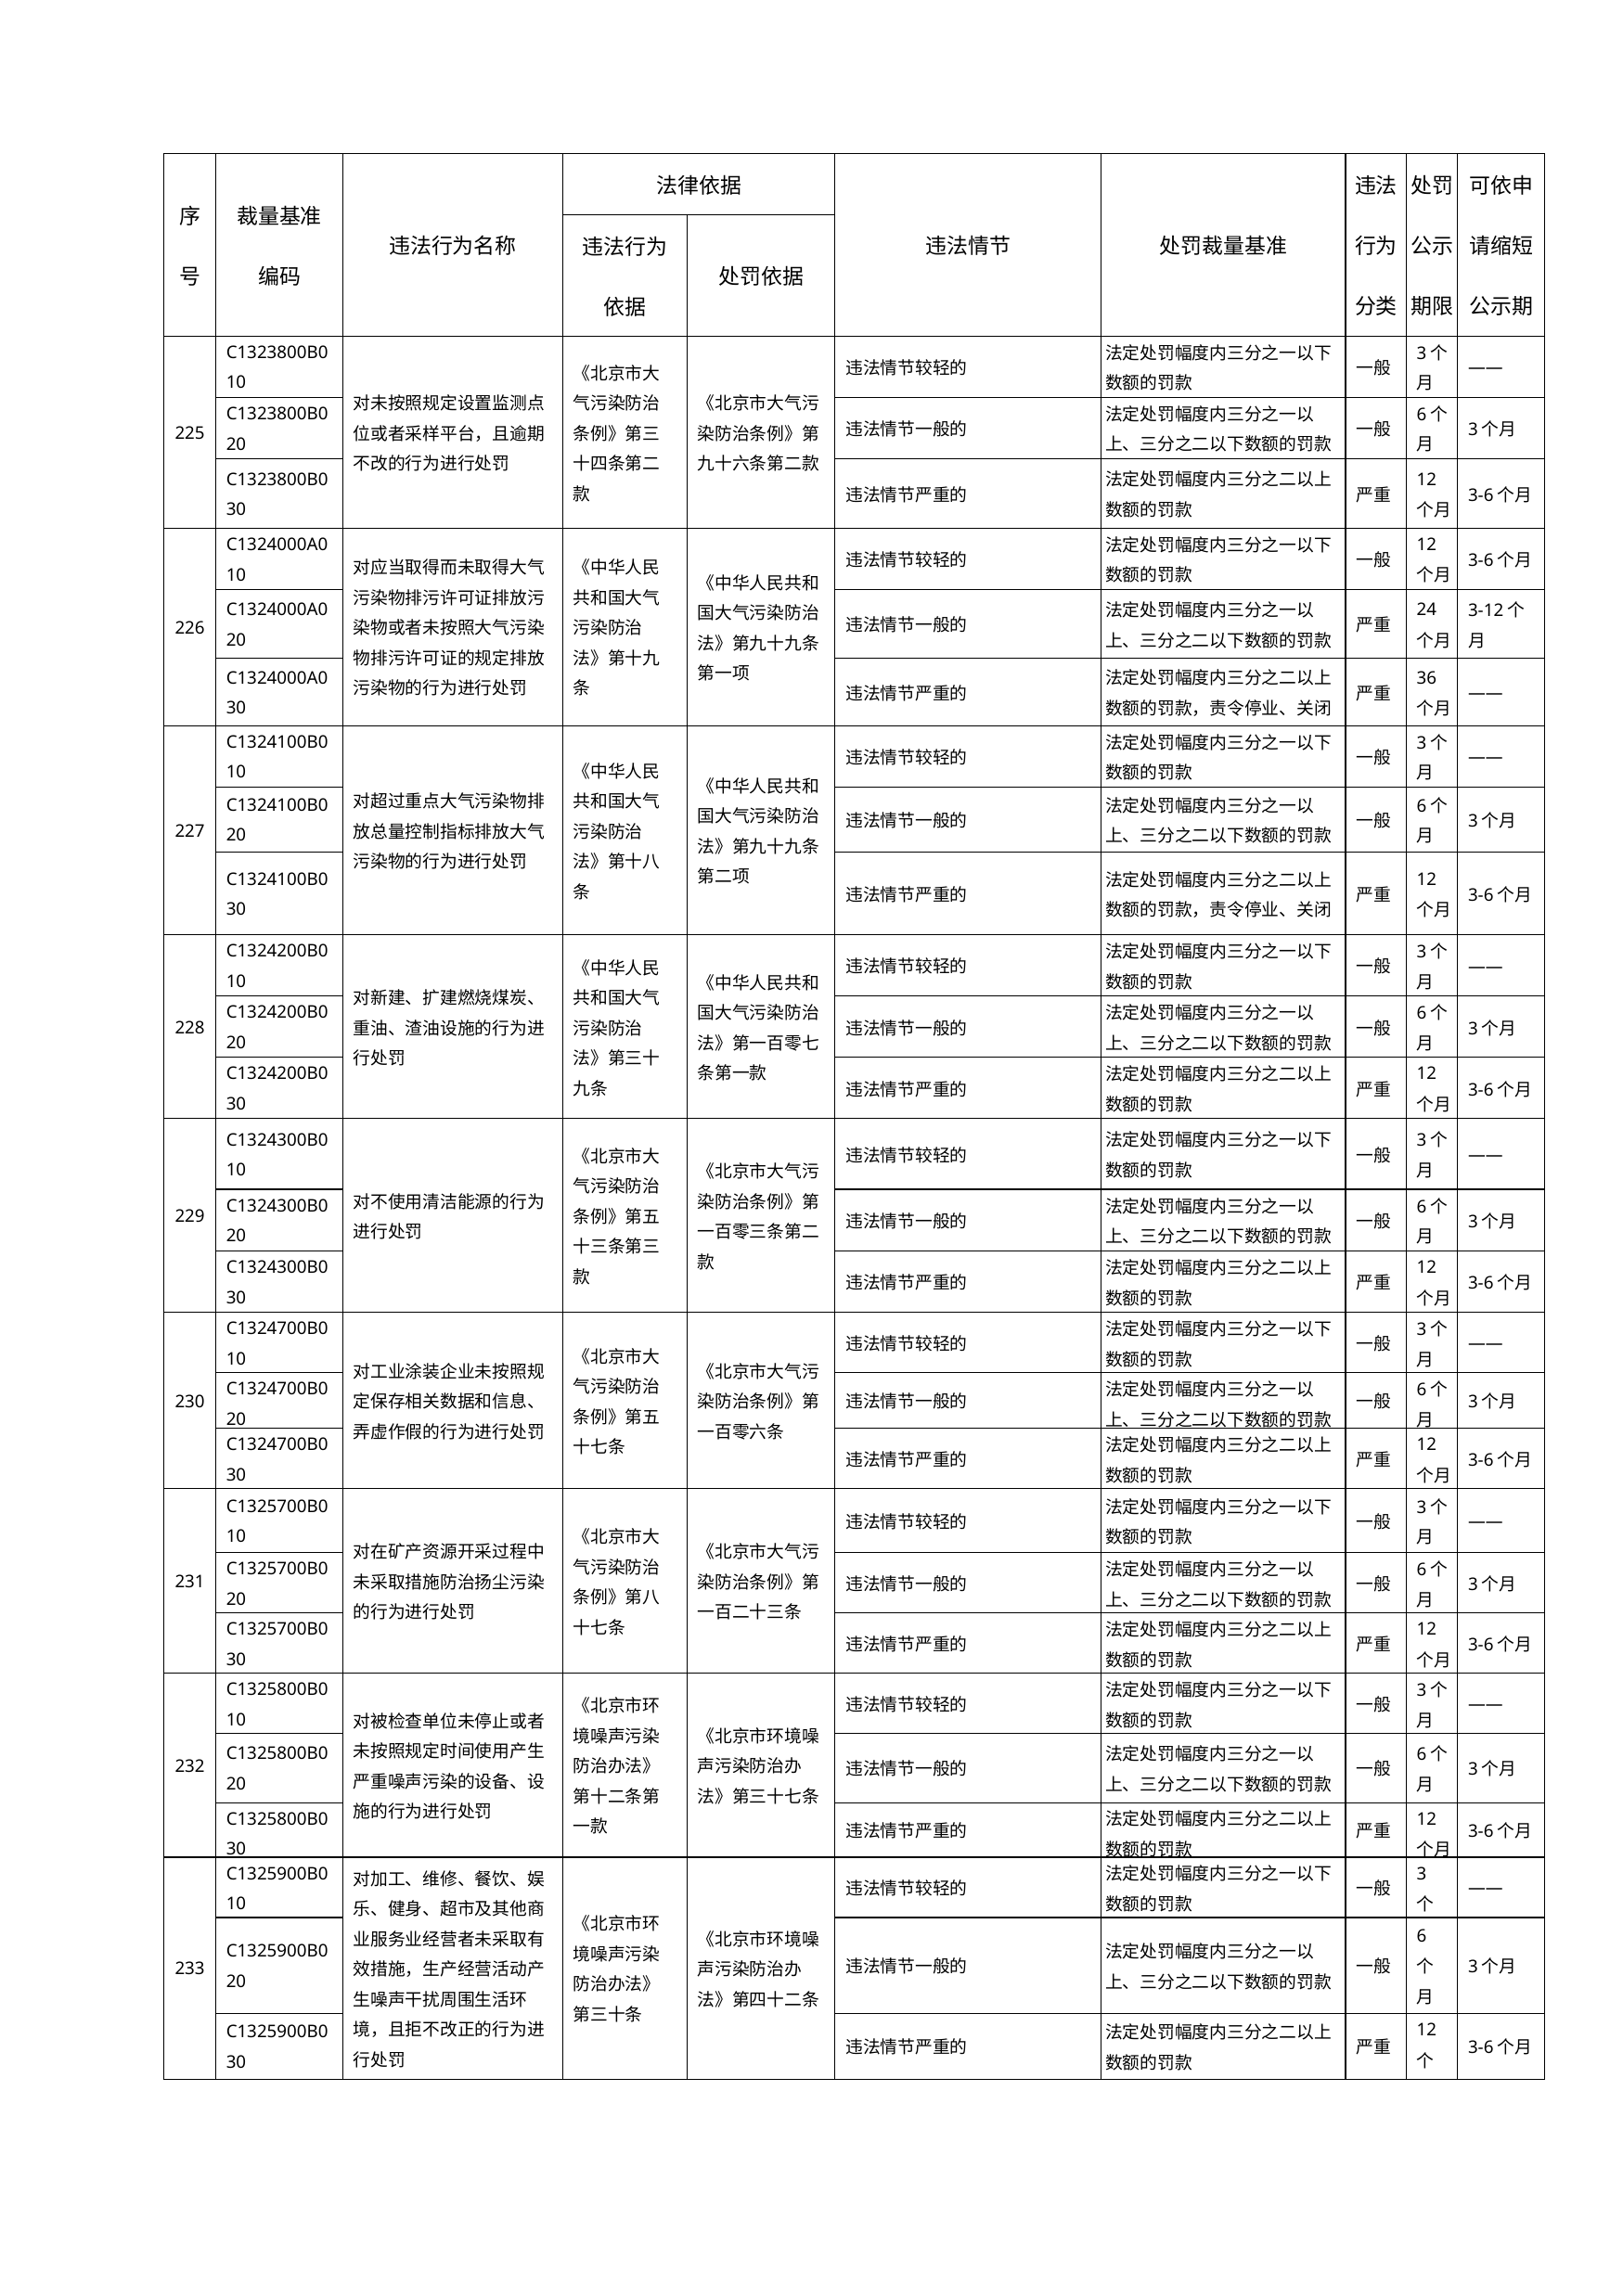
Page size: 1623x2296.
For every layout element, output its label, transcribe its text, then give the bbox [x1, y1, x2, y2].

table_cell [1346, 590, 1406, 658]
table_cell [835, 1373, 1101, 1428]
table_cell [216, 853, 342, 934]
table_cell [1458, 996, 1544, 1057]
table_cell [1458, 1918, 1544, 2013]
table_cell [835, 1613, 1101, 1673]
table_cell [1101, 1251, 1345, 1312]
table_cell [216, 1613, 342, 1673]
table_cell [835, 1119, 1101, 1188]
table_cell 处罚依据 [688, 215, 834, 336]
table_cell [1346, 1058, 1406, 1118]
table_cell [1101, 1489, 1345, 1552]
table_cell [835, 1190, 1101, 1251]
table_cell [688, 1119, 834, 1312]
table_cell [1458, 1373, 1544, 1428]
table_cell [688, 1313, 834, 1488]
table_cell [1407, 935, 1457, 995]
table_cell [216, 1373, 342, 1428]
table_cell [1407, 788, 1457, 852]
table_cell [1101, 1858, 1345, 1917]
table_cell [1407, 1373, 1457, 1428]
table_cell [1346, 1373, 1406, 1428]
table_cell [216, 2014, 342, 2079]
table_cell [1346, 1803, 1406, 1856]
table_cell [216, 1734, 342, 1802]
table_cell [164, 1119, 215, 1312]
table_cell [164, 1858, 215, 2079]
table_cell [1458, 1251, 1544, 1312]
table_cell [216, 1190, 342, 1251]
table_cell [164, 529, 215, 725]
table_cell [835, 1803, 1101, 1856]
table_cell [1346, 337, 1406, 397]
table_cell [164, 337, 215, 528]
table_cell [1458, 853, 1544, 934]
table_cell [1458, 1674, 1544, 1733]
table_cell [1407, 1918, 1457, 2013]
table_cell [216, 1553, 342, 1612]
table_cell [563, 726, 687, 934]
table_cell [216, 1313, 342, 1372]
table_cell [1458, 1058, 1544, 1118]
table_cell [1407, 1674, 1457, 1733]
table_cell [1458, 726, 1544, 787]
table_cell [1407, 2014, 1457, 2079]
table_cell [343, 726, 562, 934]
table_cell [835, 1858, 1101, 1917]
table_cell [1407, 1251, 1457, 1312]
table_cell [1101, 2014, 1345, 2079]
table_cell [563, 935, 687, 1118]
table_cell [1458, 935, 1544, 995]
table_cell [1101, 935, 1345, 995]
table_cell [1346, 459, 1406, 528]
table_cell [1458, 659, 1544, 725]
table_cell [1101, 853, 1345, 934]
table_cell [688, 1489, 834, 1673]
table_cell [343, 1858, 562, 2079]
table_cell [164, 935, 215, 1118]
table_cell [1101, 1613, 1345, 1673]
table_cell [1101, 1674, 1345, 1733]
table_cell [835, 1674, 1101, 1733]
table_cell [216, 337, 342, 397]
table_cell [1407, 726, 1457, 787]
table_cell 违法行为依据 [563, 215, 687, 336]
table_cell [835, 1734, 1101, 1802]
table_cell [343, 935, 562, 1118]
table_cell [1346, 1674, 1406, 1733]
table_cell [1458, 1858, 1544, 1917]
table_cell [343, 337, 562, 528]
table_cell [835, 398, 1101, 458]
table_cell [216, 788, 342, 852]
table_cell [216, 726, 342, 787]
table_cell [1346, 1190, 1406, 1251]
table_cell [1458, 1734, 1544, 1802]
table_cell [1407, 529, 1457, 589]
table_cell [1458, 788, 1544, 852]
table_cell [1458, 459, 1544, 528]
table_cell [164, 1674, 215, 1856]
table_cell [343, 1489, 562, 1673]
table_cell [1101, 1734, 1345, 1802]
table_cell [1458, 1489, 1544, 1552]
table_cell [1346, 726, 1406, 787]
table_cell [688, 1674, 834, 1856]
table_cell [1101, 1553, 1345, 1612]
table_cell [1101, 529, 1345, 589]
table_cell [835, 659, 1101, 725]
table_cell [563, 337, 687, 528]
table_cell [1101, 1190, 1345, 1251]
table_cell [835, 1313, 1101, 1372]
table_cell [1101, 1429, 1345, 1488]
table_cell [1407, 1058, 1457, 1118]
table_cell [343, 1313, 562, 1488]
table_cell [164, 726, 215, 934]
table_header 违法情节 [835, 154, 1101, 336]
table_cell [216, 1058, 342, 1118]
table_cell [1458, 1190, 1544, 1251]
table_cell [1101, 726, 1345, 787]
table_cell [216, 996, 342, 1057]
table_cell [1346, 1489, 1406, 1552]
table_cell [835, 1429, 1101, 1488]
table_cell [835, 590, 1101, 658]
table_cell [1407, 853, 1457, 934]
table_header 违法行为分类 [1346, 154, 1406, 336]
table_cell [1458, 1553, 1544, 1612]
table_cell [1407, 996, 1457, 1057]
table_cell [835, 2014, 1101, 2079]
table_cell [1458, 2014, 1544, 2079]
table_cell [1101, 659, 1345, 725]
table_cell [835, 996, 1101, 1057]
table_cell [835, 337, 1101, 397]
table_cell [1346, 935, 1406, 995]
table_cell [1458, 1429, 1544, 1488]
table_header 法律依据 [563, 154, 834, 214]
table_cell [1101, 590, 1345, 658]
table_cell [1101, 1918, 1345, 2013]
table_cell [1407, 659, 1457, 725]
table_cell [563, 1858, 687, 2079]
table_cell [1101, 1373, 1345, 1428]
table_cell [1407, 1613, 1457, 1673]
table_header 序号 [164, 154, 215, 336]
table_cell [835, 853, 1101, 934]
table_header 处罚裁量基准 [1101, 154, 1345, 336]
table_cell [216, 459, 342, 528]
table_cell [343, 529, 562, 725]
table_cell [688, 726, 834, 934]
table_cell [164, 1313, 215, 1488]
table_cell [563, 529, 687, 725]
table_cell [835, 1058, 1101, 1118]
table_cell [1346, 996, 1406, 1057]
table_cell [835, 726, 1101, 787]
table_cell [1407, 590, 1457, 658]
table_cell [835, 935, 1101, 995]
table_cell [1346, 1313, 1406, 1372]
table_header 处罚公示期限 [1407, 154, 1457, 336]
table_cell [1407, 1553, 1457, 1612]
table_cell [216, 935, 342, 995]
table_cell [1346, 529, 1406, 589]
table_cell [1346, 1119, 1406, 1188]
table_header 违法行为名称 [343, 154, 562, 336]
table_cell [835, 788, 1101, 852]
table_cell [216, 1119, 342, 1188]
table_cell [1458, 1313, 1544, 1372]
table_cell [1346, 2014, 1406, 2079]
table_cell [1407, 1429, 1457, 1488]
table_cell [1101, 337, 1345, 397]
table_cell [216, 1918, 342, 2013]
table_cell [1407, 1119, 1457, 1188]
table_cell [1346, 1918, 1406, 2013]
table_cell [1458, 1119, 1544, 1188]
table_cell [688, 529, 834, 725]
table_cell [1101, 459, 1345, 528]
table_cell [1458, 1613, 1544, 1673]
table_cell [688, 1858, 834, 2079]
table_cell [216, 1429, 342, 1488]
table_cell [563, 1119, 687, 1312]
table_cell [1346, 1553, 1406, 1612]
table_header 可依申请缩短公示期 [1458, 154, 1544, 336]
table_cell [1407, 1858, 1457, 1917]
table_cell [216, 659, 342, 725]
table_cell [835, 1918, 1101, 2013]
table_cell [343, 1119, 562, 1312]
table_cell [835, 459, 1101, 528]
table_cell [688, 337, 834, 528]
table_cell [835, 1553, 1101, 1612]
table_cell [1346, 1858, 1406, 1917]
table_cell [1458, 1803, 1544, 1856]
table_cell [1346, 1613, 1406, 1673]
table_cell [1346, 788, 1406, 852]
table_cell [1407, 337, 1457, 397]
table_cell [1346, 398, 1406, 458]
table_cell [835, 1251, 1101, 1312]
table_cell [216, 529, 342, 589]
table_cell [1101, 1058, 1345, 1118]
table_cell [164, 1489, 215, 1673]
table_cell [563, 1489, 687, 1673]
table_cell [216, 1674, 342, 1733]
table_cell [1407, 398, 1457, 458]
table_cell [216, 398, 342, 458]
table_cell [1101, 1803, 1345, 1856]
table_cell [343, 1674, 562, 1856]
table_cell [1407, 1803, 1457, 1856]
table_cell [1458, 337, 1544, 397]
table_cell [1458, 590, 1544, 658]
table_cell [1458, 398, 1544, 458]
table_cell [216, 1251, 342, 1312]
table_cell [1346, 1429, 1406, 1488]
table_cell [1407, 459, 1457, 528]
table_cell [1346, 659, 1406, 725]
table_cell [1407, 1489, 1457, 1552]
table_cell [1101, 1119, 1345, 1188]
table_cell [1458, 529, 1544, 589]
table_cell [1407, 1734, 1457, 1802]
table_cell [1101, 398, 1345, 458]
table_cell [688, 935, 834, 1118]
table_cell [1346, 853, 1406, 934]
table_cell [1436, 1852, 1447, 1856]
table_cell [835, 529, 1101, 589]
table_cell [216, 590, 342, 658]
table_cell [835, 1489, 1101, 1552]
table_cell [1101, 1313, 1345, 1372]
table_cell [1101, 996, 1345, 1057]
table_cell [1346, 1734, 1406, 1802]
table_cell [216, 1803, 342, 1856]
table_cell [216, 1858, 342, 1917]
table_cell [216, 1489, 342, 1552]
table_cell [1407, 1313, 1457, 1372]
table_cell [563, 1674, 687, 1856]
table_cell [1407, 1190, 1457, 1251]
table_header 裁量基准 编码 [216, 154, 342, 336]
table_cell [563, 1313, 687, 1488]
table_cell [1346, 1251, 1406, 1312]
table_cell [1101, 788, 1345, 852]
